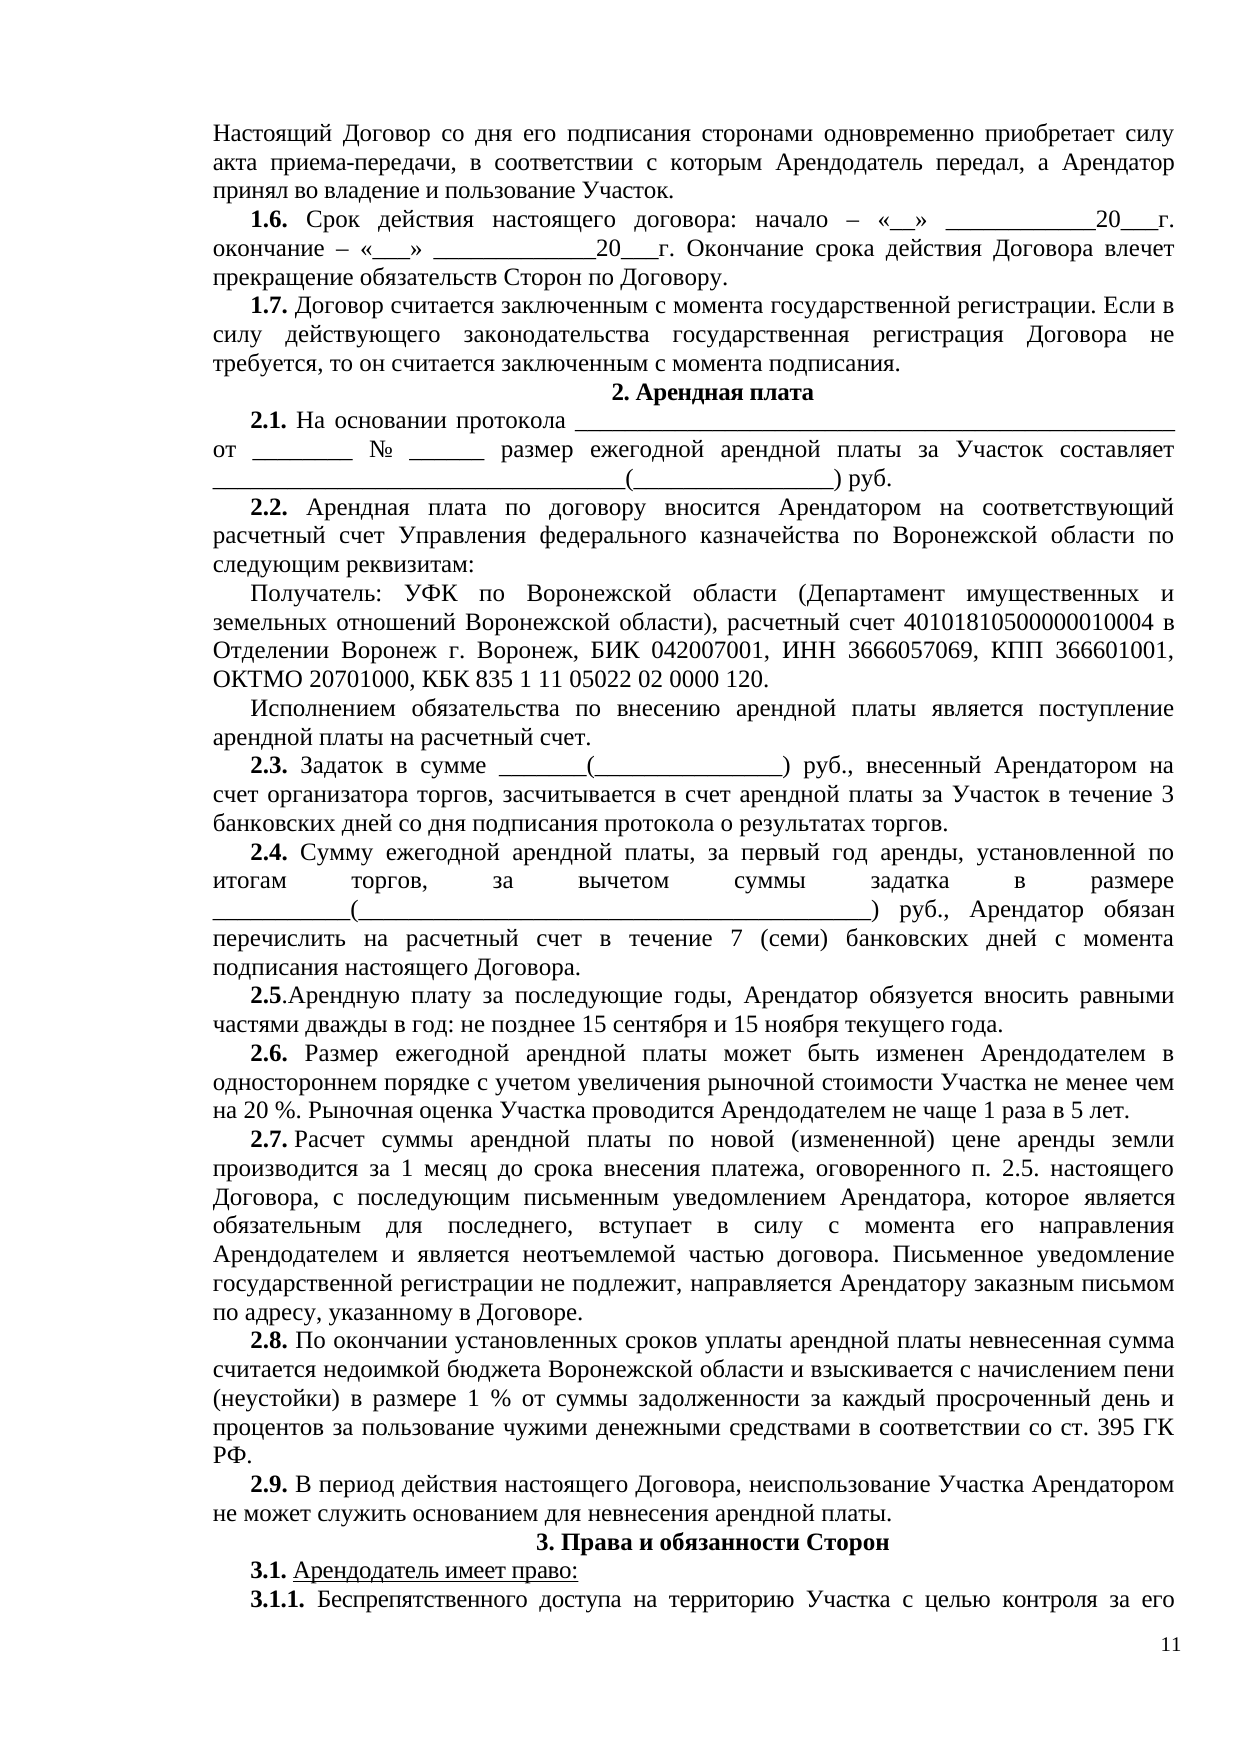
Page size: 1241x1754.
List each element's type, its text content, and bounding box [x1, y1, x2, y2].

text 2.1. На основании протокола ________________________________________________ от ________ № ______ размер ежегодной арендной платы за Участок составляет _________________________________(________________) руб. [213, 406, 1175, 492]
text 2.6. Размер ежегодной арендной платы может быть изменен Арендодателем в одностороннем порядке с учетом увеличения рыночной стоимости Участка не менее чем на 20 %. Рыночная оценка Участка проводится Арендодателем не чаще 1 раза в 5 лет. [213, 1038, 1175, 1124]
text 2.5.Арендную плату за последующие годы, Арендатор обязуется вносить равными частями дважды в год: не позднее 15 сентября и 15 ноября текущего года. [213, 981, 1175, 1038]
text 2.4. Сумму ежегодной арендной платы, за первый год аренды, установленной по итогам торгов, за вычетом суммы задатка в размере ___________(_________________________________________) руб., Арендатор обязан перечислить на расчетный счет в течение 7 (семи) банковских дней с момента подписания настоящего Договора. [213, 837, 1175, 981]
text 2.8. По окончании установленных сроков уплаты арендной платы невнесенная сумма считается недоимкой бюджета Воронежской области и взыскивается с начислением пени (неустойки) в размере 1 % от суммы задолженности за каждый просроченный день и процентов за пользование чужими денежными средствами в соответствии со ст. 395 ГК РФ. [213, 1326, 1175, 1469]
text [213, 118, 1175, 204]
text 3.1. Арендодатель имеет право: [213, 1556, 1175, 1584]
text Получатель: УФК по Воронежской области (Департамент имущественных и земельных отношений Воронежской области), расчетный счет 40101810500000010004 в Отделении Воронеж г. Воронеж, БИК 042007001, ИНН 3666057069, КПП 366601001, ОКТМО 20701000, КБК 835 1 11 05022 02 0000 120. [213, 578, 1175, 693]
text 2.3. Задаток в сумме _______(_______________) руб., внесенный Арендатором на счет организатора торгов, засчитывается в счет арендной платы за Участок в течение 3 банковских дней со дня подписания протокола о результатах торгов. [213, 751, 1175, 837]
text 2.7. Расчет суммы арендной платы по новой (измененной) цене аренды земли производится за 1 месяц до срока внесения платежа, оговоренного п. 2.5. настоящего Договора, с последующим письменным уведомлением Арендатора, которое является обязательным для последнего, вступает в силу с момента его направления Арендодателем и является неотъемлемой частью договора. Письменное уведомление государственной регистрации не подлежит, направляется Арендатору заказным письмом по адресу, указанному в Договоре. [213, 1124, 1175, 1326]
text Исполнением обязательства по внесению арендной платы является поступление арендной платы на расчетный счет. [213, 693, 1175, 751]
text 2.2. Арендная плата по договору вносится Арендатором на соответствующий расчетный счет Управления федерального казначейства по Воронежской области по следующим реквизитам: [213, 492, 1175, 578]
text 3. Права и обязанности Сторон [213, 1527, 1175, 1556]
text 2. Арендная плата [213, 377, 1175, 406]
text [213, 1584, 1175, 1613]
text 2.9. В период действия настоящего Договора, неиспользование Участка Арендатором не может служить основанием для невнесения арендной платы. [213, 1469, 1175, 1527]
text 1.7. Договор считается заключенным с момента государственной регистрации. Если в силу действующего законодательства государственная регистрация Договора не требуется, то он считается заключенным с момента подписания. [213, 291, 1175, 377]
text 1.6. Срок действия настоящего договора: начало – «__» ____________20___г. окончание – «___» _____________20___г. Окончание срока действия Договора влечет прекращение обязательств Сторон по Договору. [213, 204, 1175, 291]
